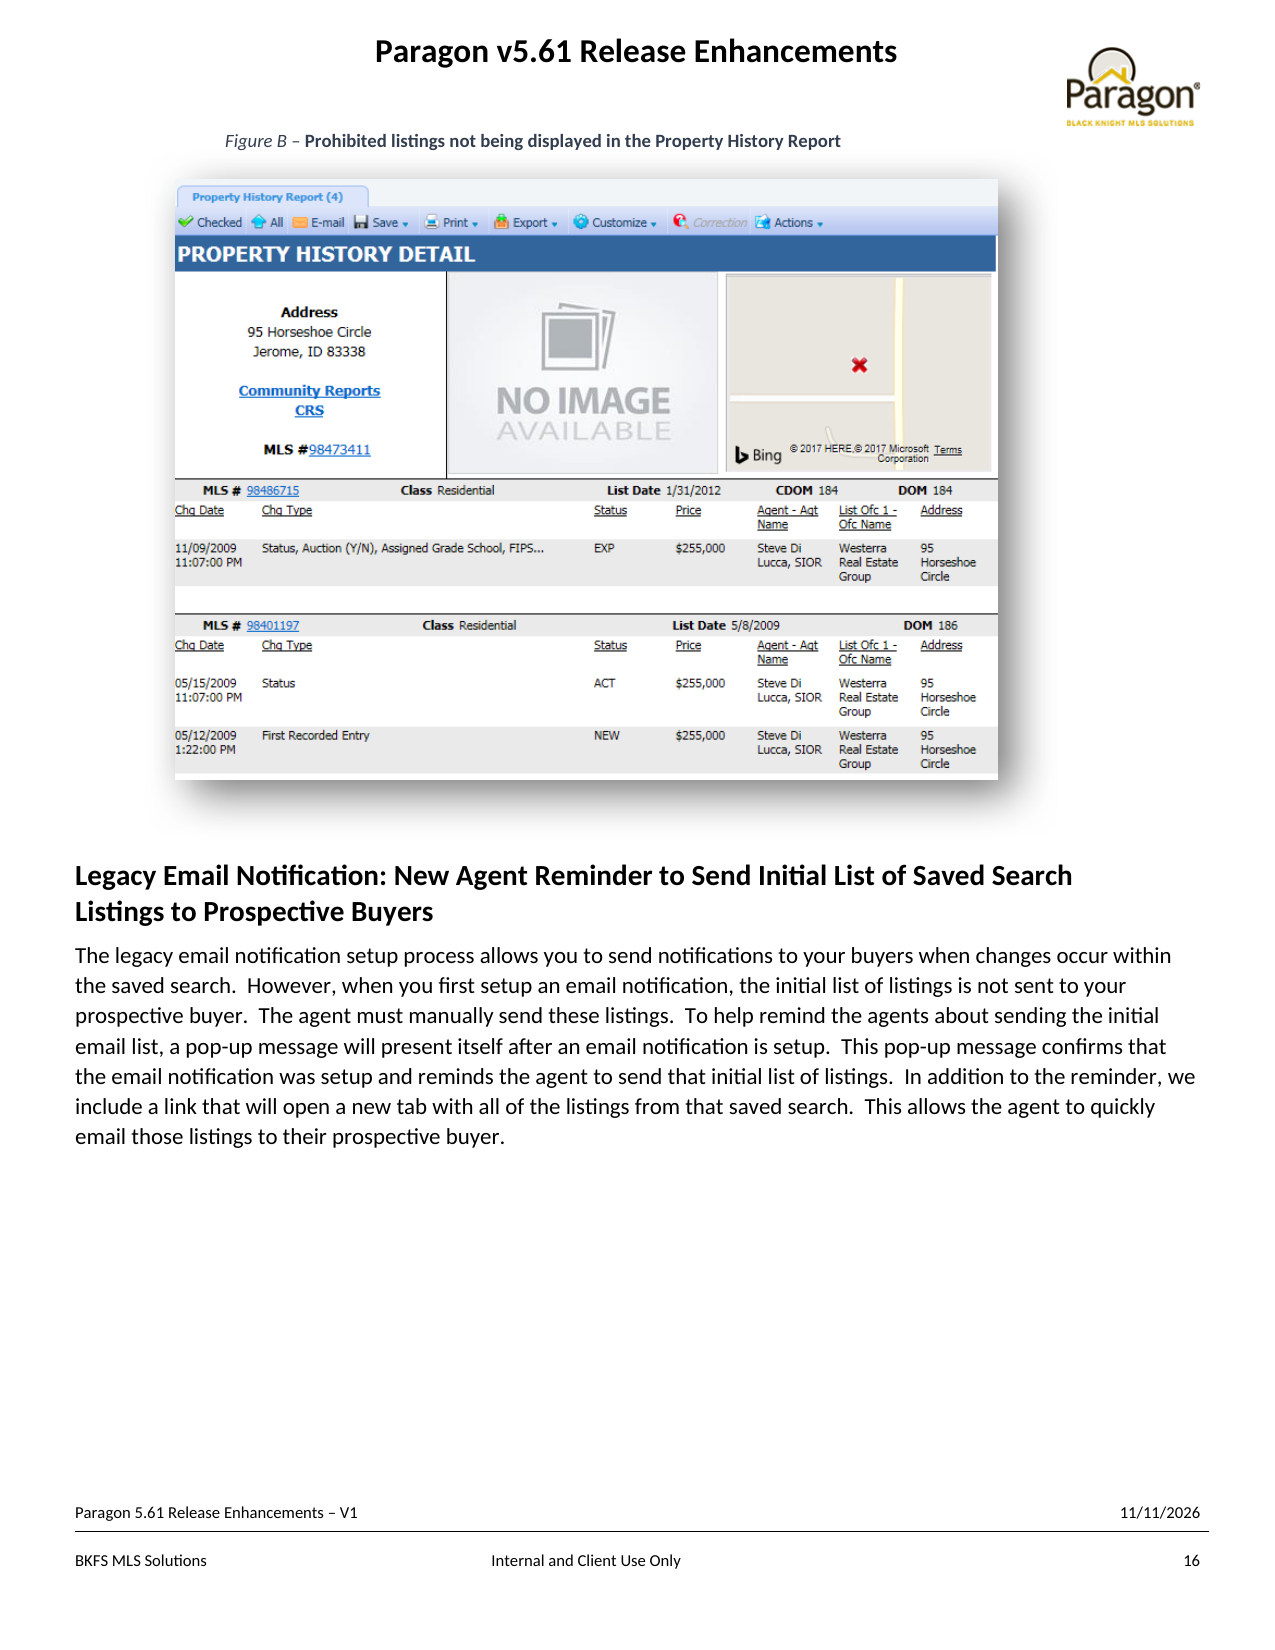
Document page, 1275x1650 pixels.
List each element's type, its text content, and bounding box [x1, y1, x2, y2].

subtitle Legacy Email Notification: New Agent Reminder to Send Initial List of Saved Search Listings to Prospective Buyers [75, 857, 1155, 929]
text The legacy email notification setup process allows you to send notifications to your buyers when changes occur within the saved search. However, when you first setup an email notification, the initial list of listings is not sent to your prospective buyer. The agent must manually send these listings. To help remind the agents about sending the initial email list, a pop-up message will present itself after an email notification is setup. This pop-up message confirms that the email notification was setup and reminds the agent to send that initial list of listings. In addition to the reminder, we include a link that will open a new tab with all of the listings from that saved search. This allows the agent to quickly email those listings to their prospective buyer. [75, 941, 1200, 1151]
picture [1067, 47, 1200, 128]
picture [175, 179, 998, 780]
text Figure B – Prohibited listings not being displayed in the Property History Report [150, 89, 1200, 152]
